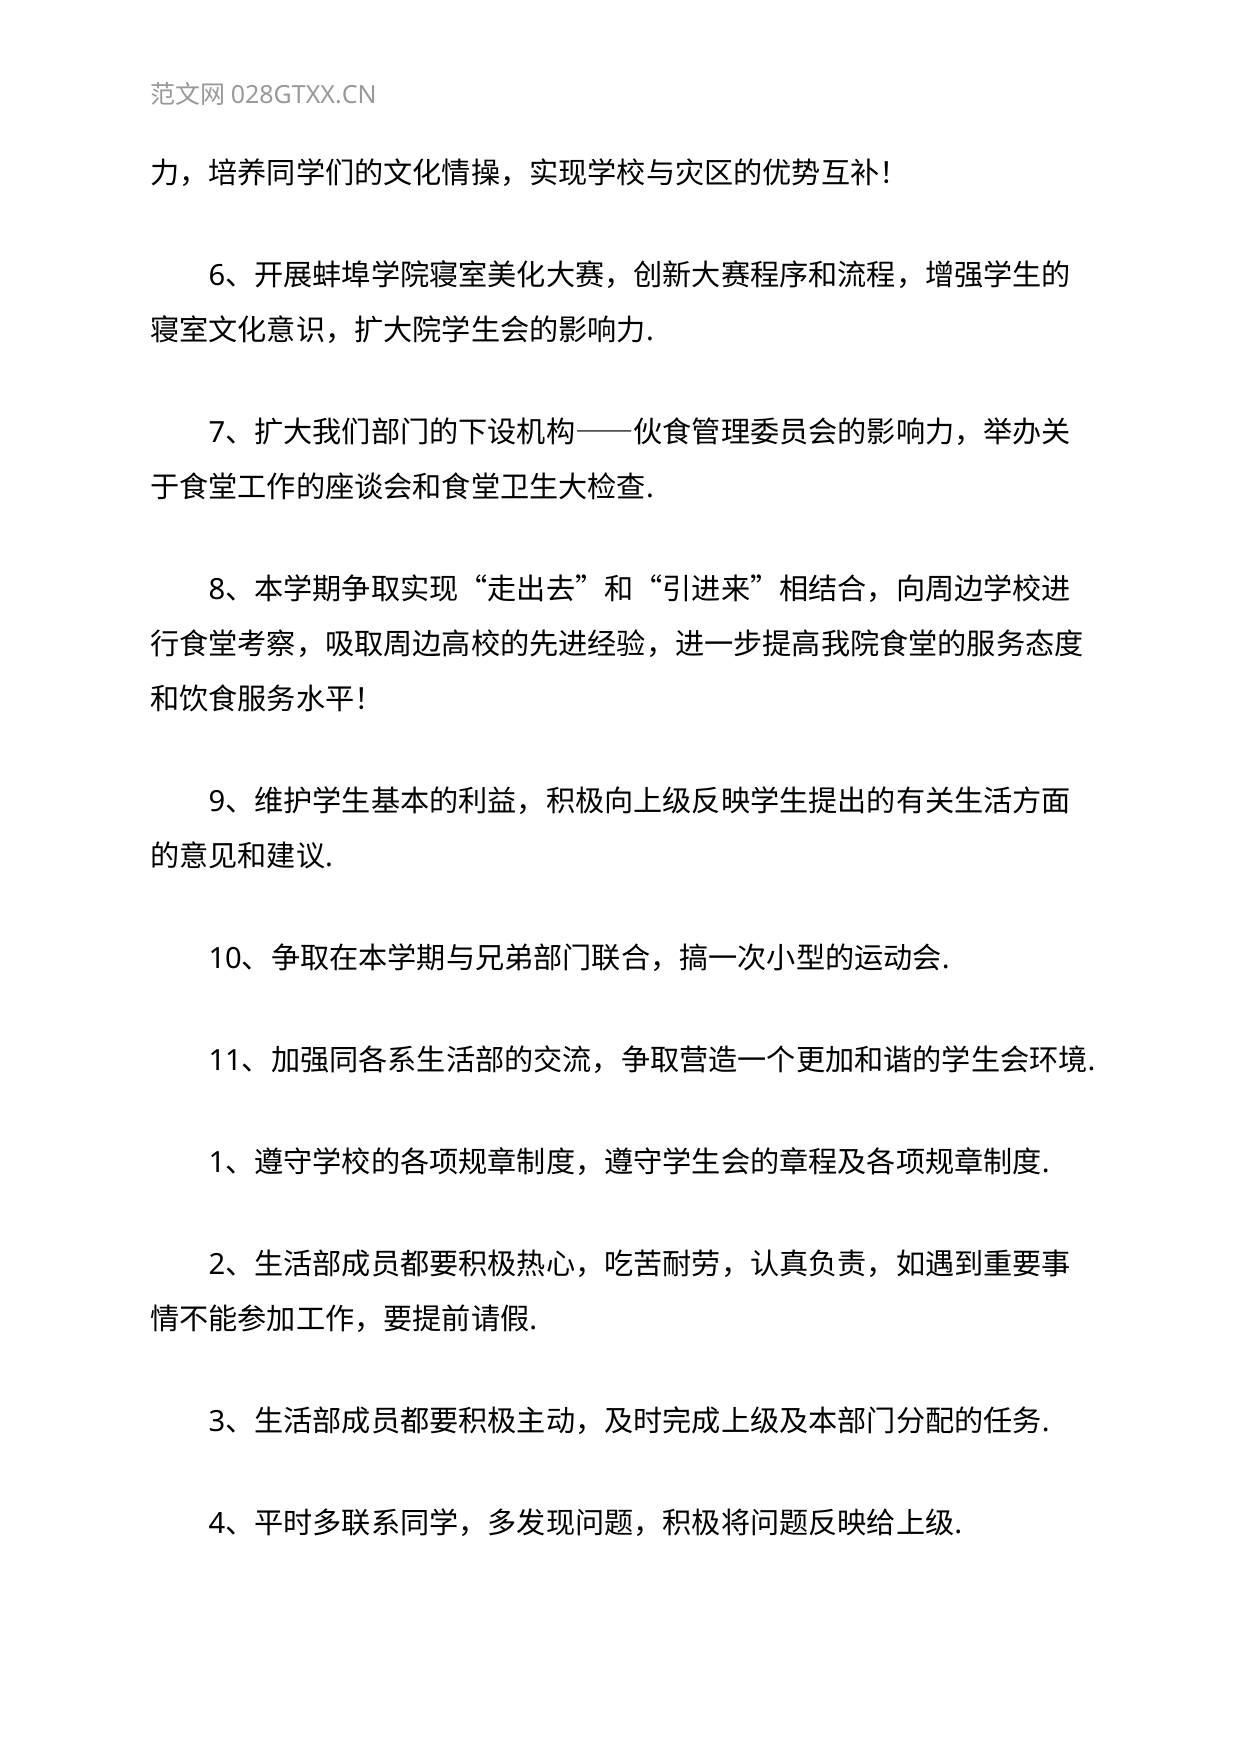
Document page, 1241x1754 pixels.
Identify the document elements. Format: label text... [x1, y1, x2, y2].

text 2、生活部成员都要积极热心，吃苦耐劳，认真负责，如遇到重要事情不能参加工作，要提前请假. [150, 1240, 1090, 1338]
text 6、开展蚌埠学院寝室美化大赛，创新大赛程序和流程，增强学生的寝室文化意识，扩大院学生会的影响力. [150, 252, 1090, 349]
text 11、加强同各系生活部的交流，争取营造一个更加和谐的学生会环境. [150, 1036, 1090, 1079]
text 8、本学期争取实现“走出去”和“引进来”相结合，向周边学校进行食堂考察，吸取周边高校的先进经验，进一步提高我院食堂的服务态度和饮食服务水平！ [150, 566, 1090, 718]
text 3、生活部成员都要积极主动，及时完成上级及本部门分配的任务. [150, 1397, 1090, 1440]
text 7、扩大我们部门的下设机构——伙食管理委员会的影响力，举办关于食堂工作的座谈会和食堂卫生大检查. [150, 409, 1090, 506]
text 4、平时多联系同学，多发现问题，积极将问题反映给上级. [150, 1499, 1090, 1542]
text 10、争取在本学期与兄弟部门联合，搞一次小型的运动会. [150, 934, 1090, 977]
text 1、遵守学校的各项规章制度，遵守学生会的章程及各项规章制度. [150, 1138, 1090, 1181]
text 9、维护学生基本的利益，积极向上级反映学生提出的有关生活方面的意见和建议. [150, 777, 1090, 875]
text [150, 150, 1090, 192]
